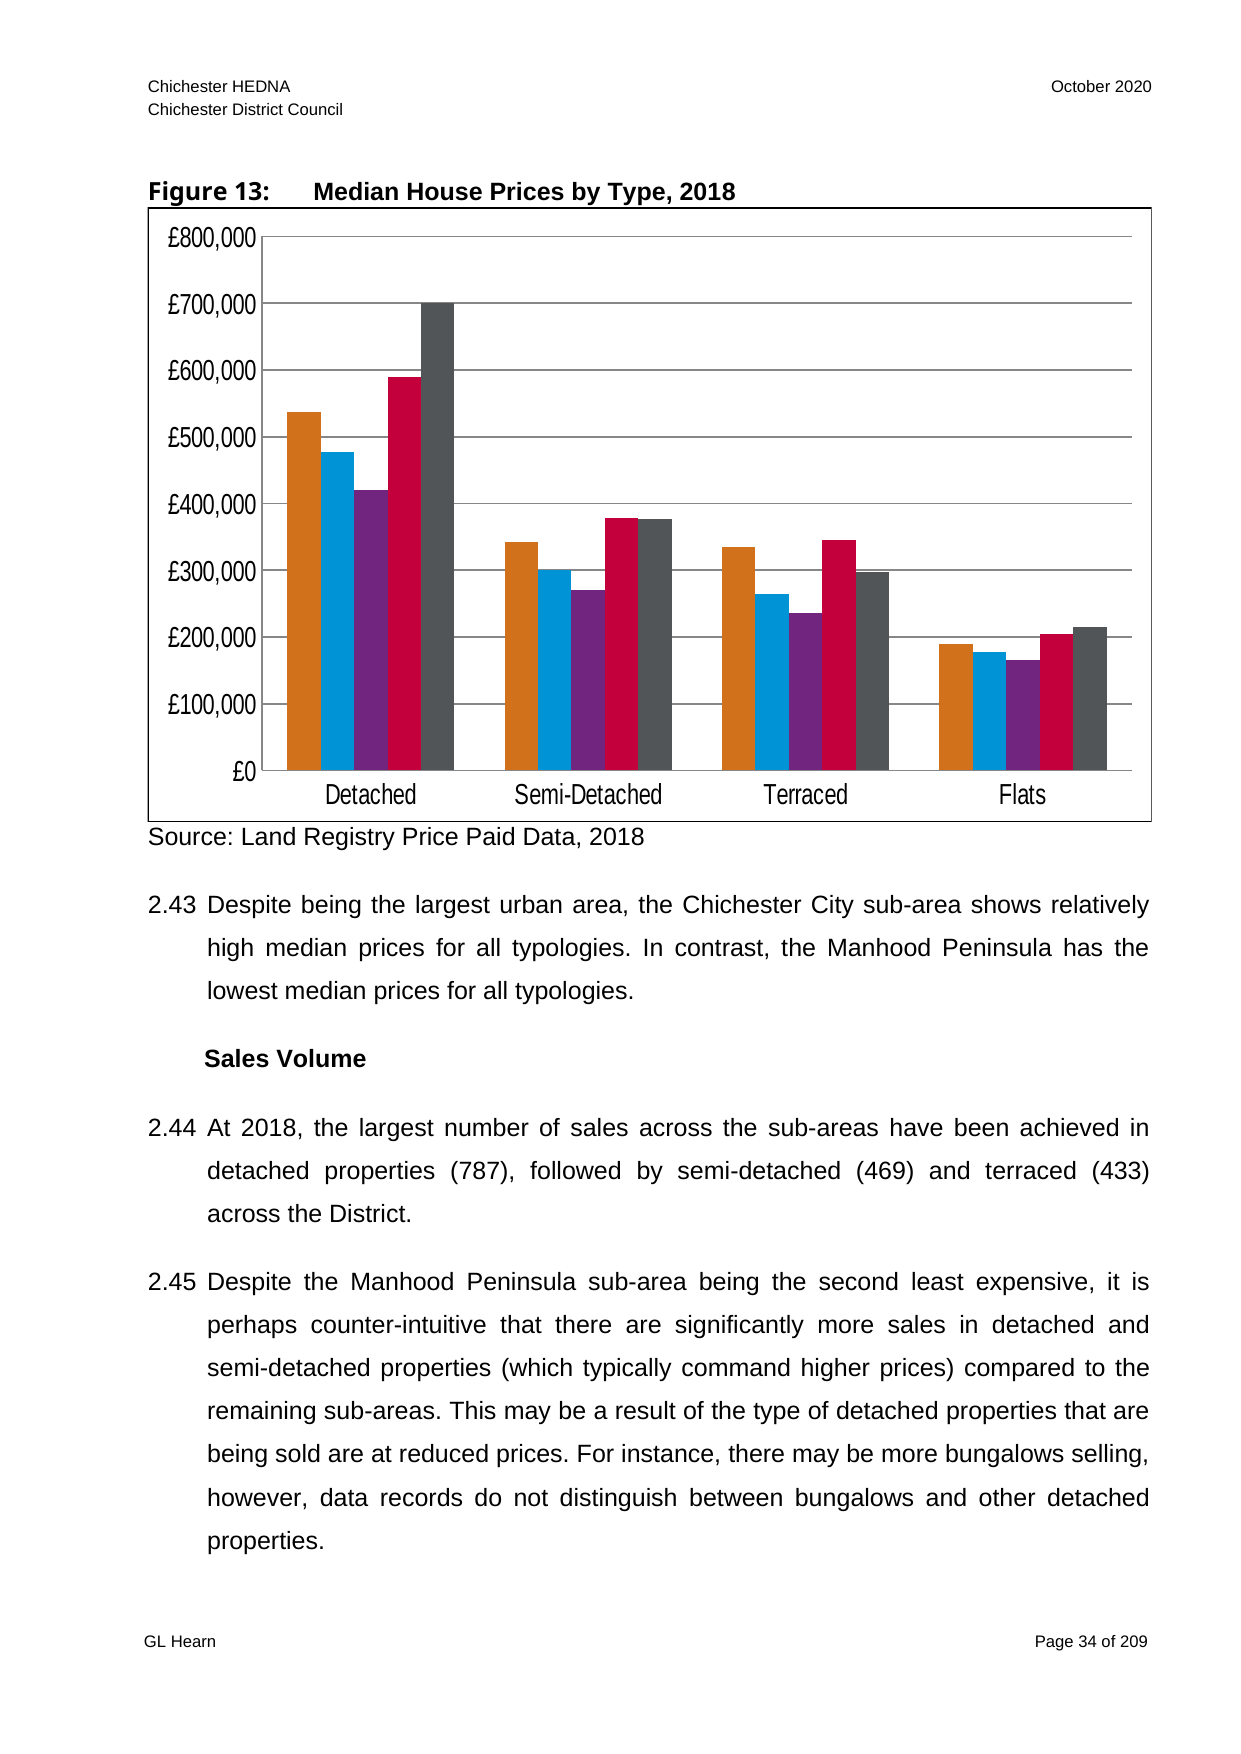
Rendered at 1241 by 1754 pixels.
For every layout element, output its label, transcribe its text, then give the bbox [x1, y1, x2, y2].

text Despite the Manhood Peninsula sub-area being the second least expensive, it is perhaps counter-intuitive that there are significantly more sales in detached and semi-detached properties (which typically command higher prices) compared to the remaining sub-areas. This may be a result of the type of detached properties that are being sold are at reduced prices. For instance, there may be more bungalows selling, however, data records do not distinguish between bungalows and other detached properties. [148, 1267, 1152, 1554]
subtitle Sales Volume [204, 1044, 1152, 1073]
text Despite being the largest urban area, the Chichester City sub-area shows relatively high median prices for all typologies. In contrast, the Manhood Peninsula has the lowest median prices for all typologies. [148, 890, 1152, 1005]
text Source: Land Registry Price Paid Data, 2018 [148, 822, 1152, 851]
text At 2018, the largest number of sales across the sub-areas have been achieved in detached properties (787), followed by semi-detached (469) and terraced (433) across the District. [148, 1113, 1152, 1228]
subtitle Median House Prices by Type, 2018 [148, 174, 1152, 207]
